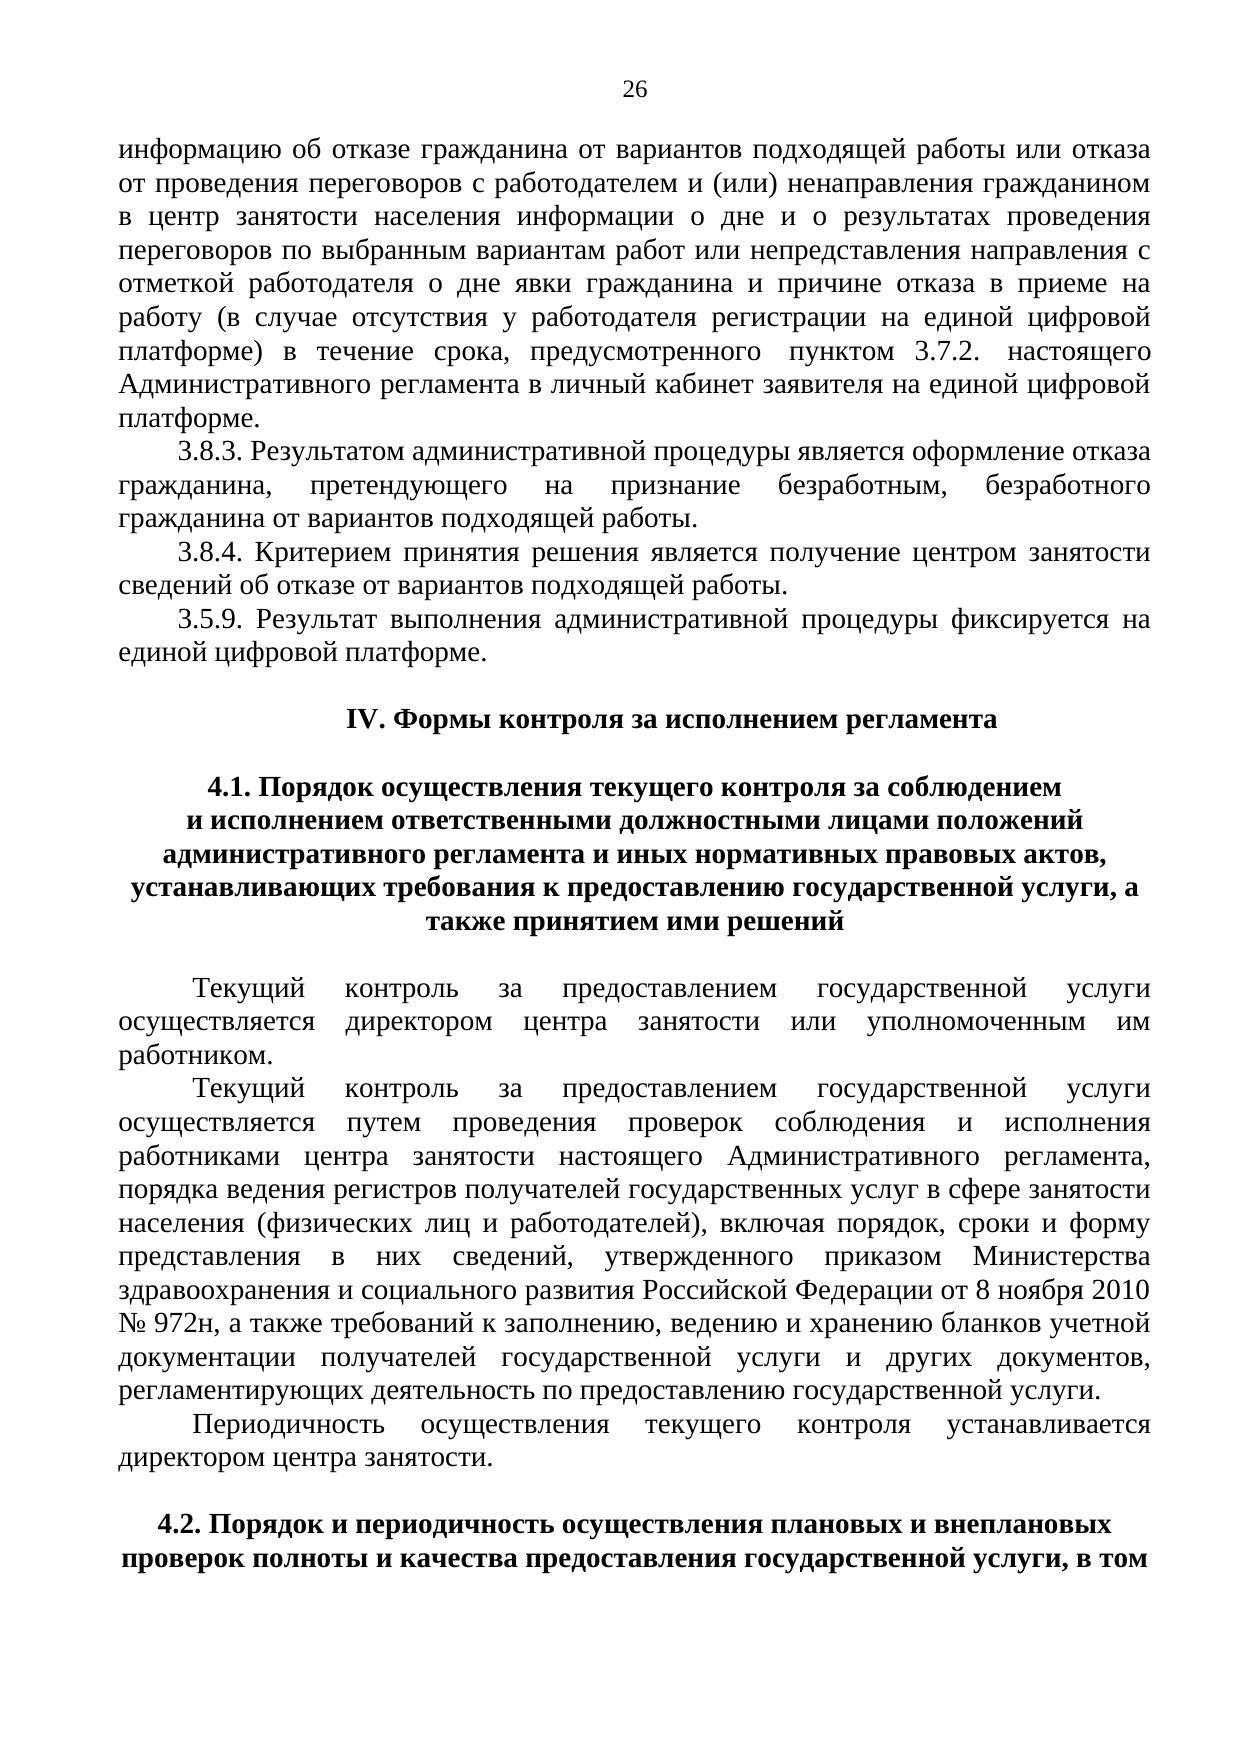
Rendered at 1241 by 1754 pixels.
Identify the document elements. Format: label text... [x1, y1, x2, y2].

text 3.5.9. Результат выполнения административной процедуры фиксируется на единой цифровой платформе. [118, 601, 1152, 668]
subtitle IV. Формы контроля за исполнением регламента [118, 702, 1152, 735]
text 3.8.3. Результатом административной процедуры является оформление отказа гражданина, претендующего на признание безработным, безработного гражданина от вариантов подходящей работы. [118, 433, 1152, 534]
text Периодичность осуществления текущего контроля устанавливается директором центра занятости. [118, 1406, 1152, 1473]
text 4.1. Порядок осуществления текущего контроля за соблюдением [118, 769, 1152, 802]
text и исполнением ответственными должностными лицами положений административного регламента и иных нормативных правовых актов, устанавливающих требования к предоставлению государственной услуги, а также принятием ими решений [118, 802, 1152, 936]
text 3.8.4. Критерием принятия решения является получение центром занятости сведений об отказе от вариантов подходящей работы. [118, 534, 1152, 601]
text Текущий контроль за предоставлением государственной услуги осуществляется директором центра занятости или уполномоченным им работником. [118, 970, 1152, 1071]
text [118, 131, 1152, 433]
text Текущий контроль за предоставлением государственной услуги осуществляется путем проведения проверок соблюдения и исполнения работниками центра занятости настоящего Административного регламента, порядка ведения регистров получателей государственных услуг в сфере занятости населения (физических лиц и работодателей), включая порядок, сроки и форму представления в них сведений, утвержденного приказом Министерства здравоохранения и социального развития Российской Федерации от 8 ноября 2010 № 972н, а также требований к заполнению, ведению и хранению бланков учетной документации получателей государственной услуги и других документов, регламентирующих деятельность по предоставлению государственной услуги. [118, 1071, 1152, 1406]
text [118, 1507, 1152, 1574]
